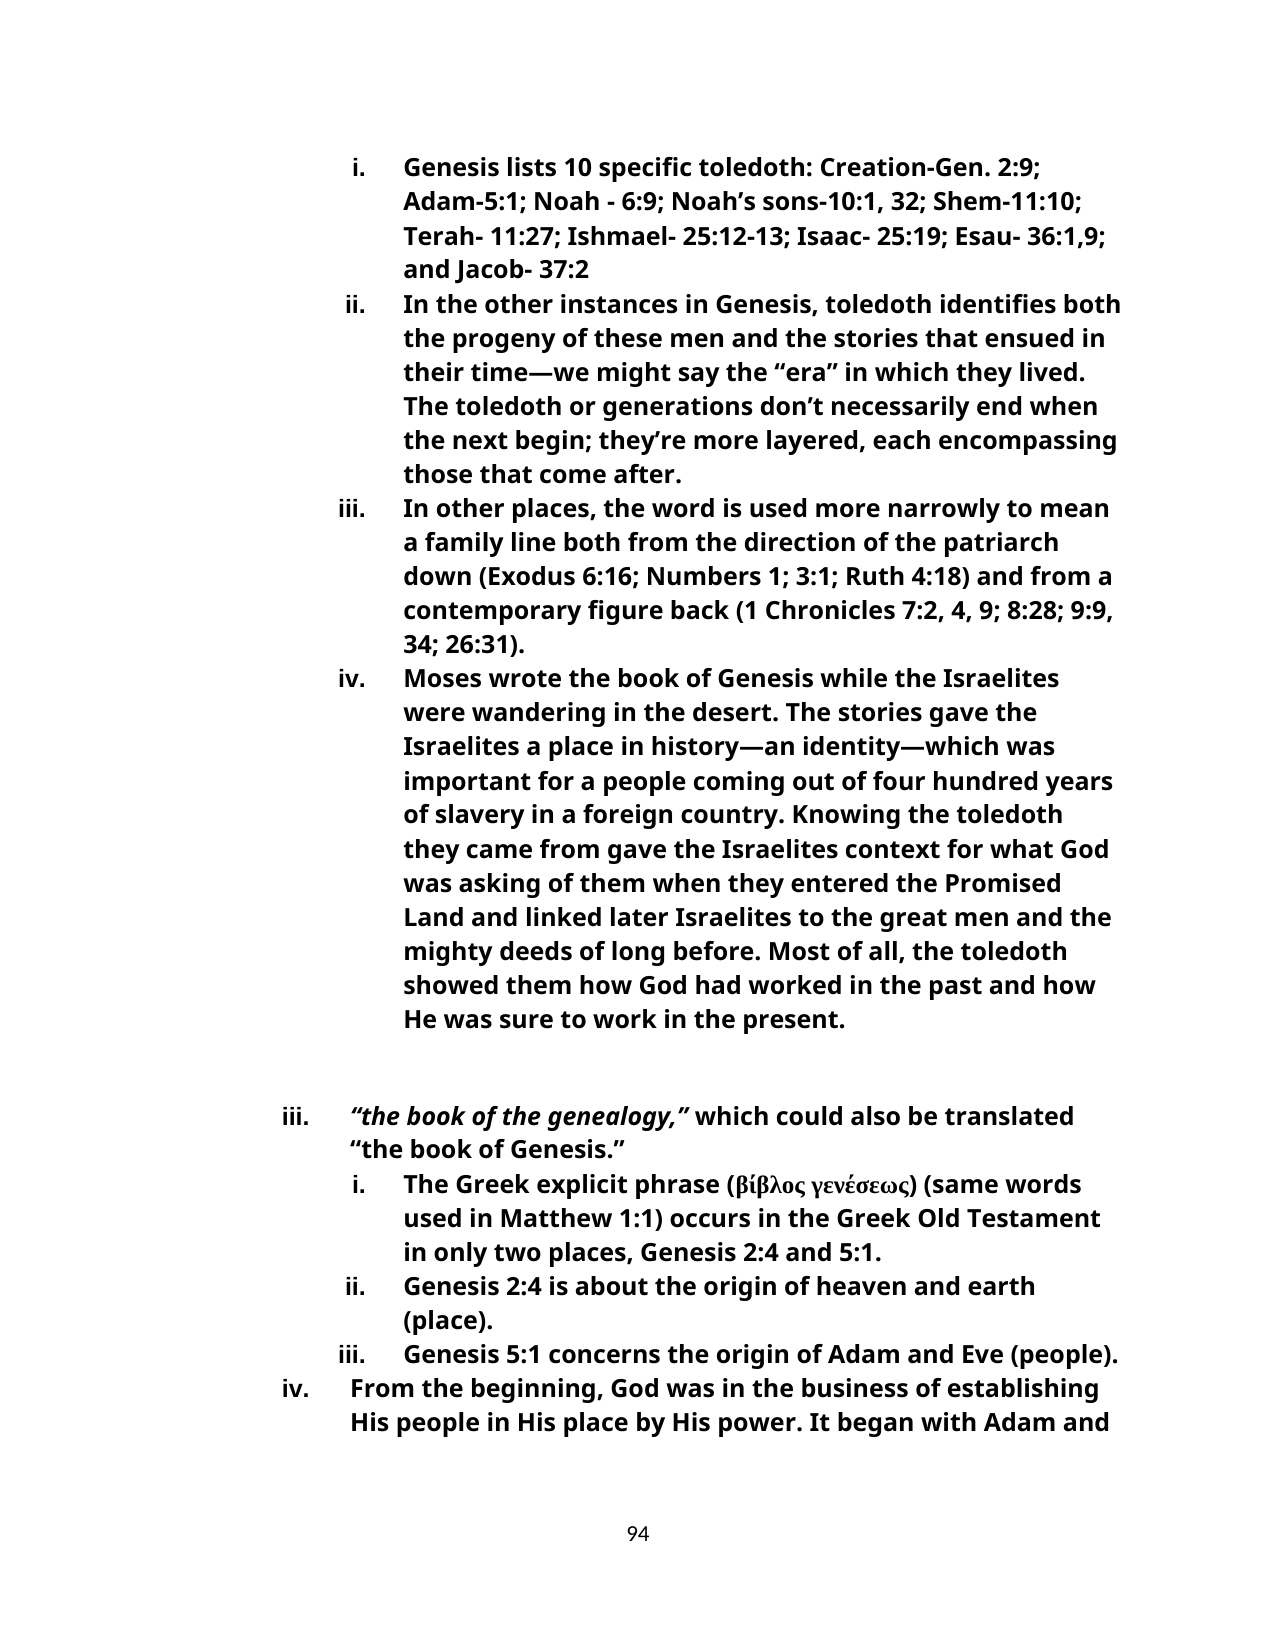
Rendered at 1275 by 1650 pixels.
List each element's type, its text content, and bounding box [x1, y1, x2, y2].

list “the book of the genealogy,” which could also be translated “the book of Genesis.” [309, 1098, 1125, 1166]
list Genesis 2:4 is about the origin of heaven and earth (place). [366, 1268, 1125, 1337]
list In the other instances in Genesis, toledoth identifies both the progeny of these men and the stories that ensued in their time—we might say the “era” in which they lived. The toledoth or generations don’t necessarily end when the next begin; they’re more layered, each encompassing those that come after. [366, 286, 1125, 491]
list The Greek explicit phrase (βίβλος γενέσεως) (same words used in Matthew 1:1) occurs in the Greek Old Testament in only two places, Genesis 2:4 and 5:1. [366, 1166, 1125, 1268]
list Genesis lists 10 specific toledoth: Creation-Gen. 2:9; Adam-5:1; Noah - 6:9; Noah’s sons-10:1, 32; Shem-11:10; Terah- 11:27; Ishmael- 25:12-13; Isaac- 25:19; Esau- 36:1,9; and Jacob- 37:2 [366, 150, 1125, 286]
list Moses wrote the book of Genesis while the Israelites were wandering in the desert. The stories gave the Israelites a place in history—an identity—which was important for a people coming out of four hundred years of slavery in a foreign country. Knowing the toledoth they came from gave the Israelites context for what God was asking of them when they entered the Promised Land and linked later Israelites to the great men and the mighty deeds of long before. Most of all, the toledoth showed them how God had worked in the past and how He was sure to work in the present. [366, 661, 1125, 1036]
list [309, 1371, 1125, 1439]
list In other places, the word is used more narrowly to mean a family line both from the direction of the patriarch down (Exodus 6:16; Numbers 1; 3:1; Ruth 4:18) and from a contemporary figure back (1 Chronicles 7:2, 4, 9; 8:28; 9:9, 34; 26:31). [366, 491, 1125, 661]
list Genesis 5:1 concerns the origin of Adam and Eve (people). [366, 1337, 1125, 1371]
